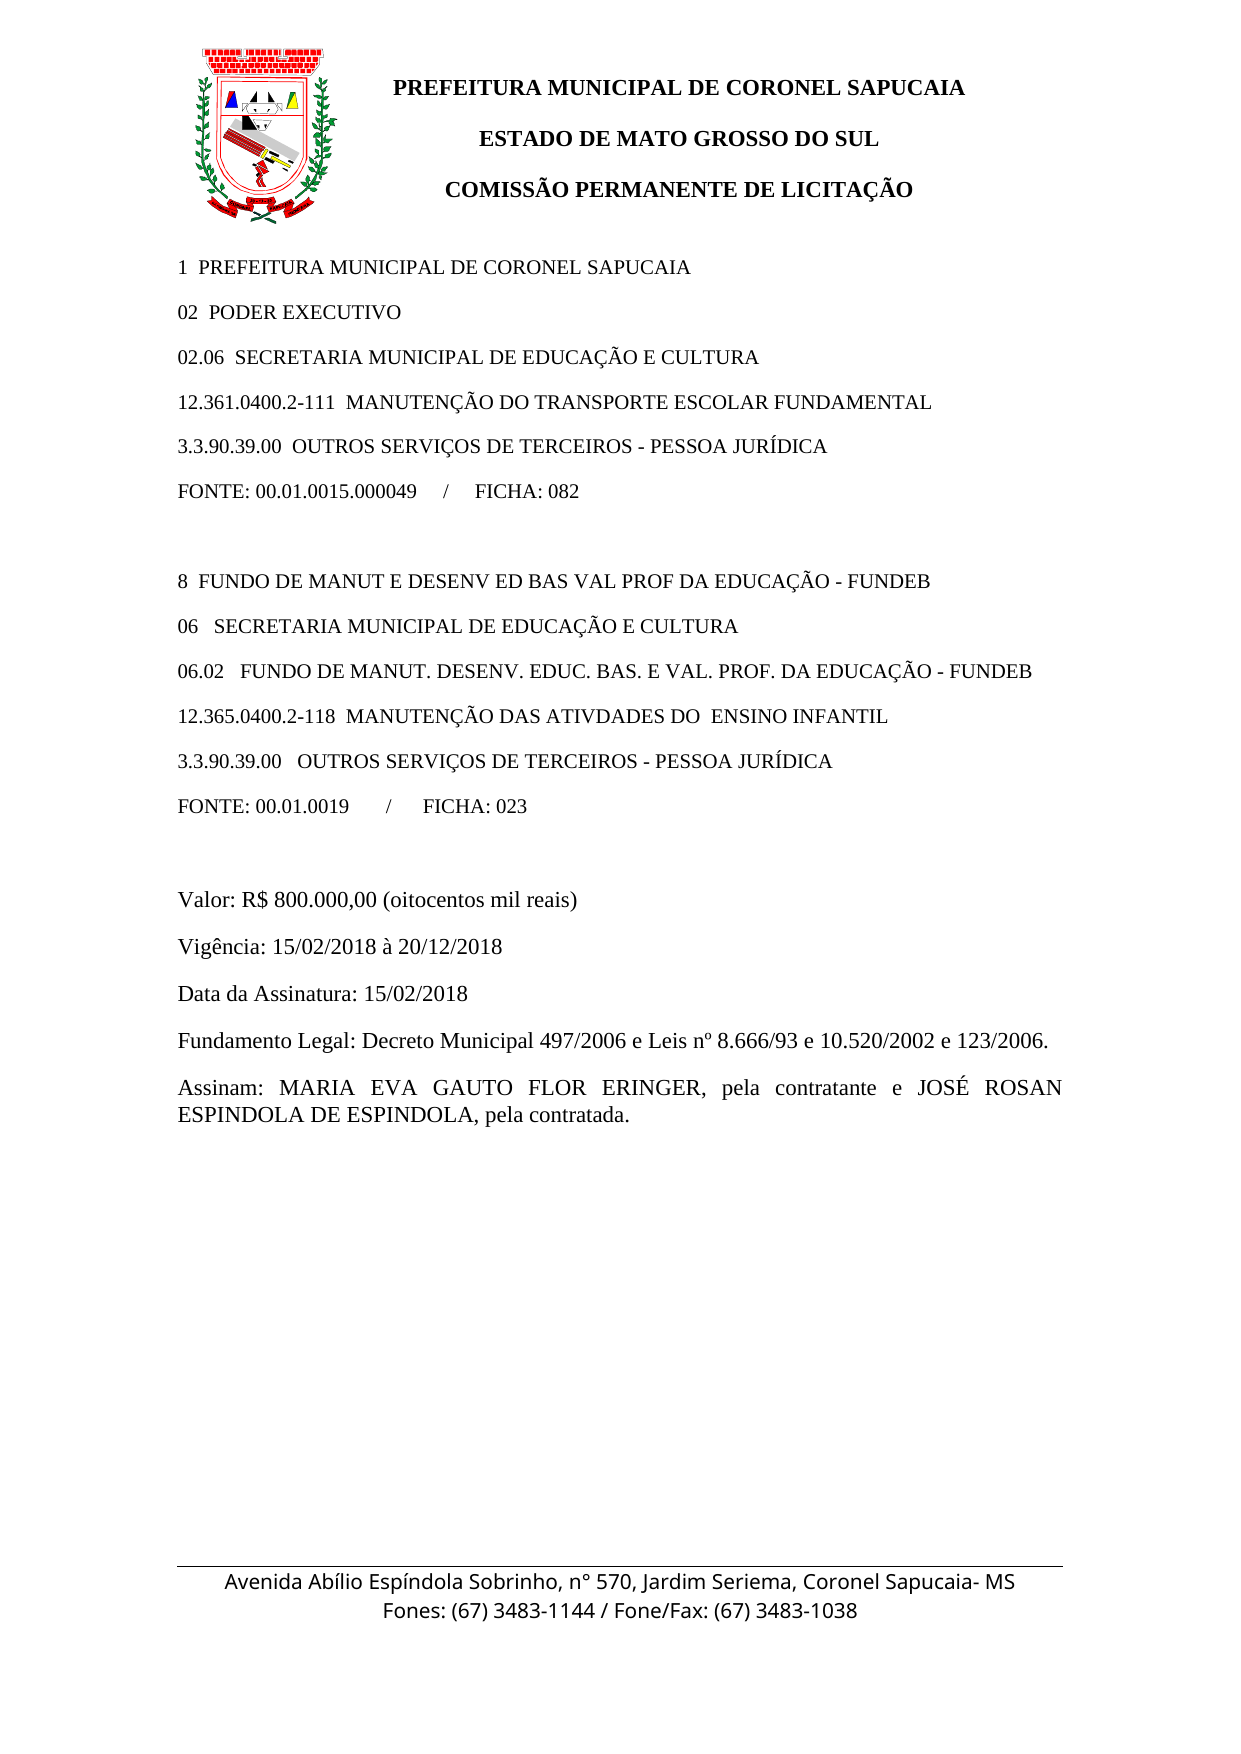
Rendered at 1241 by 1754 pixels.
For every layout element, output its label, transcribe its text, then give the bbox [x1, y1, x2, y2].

text FONTE: 00.01.0015.000049 / FICHA: 082 [177, 479, 1063, 503]
text 12.361.0400.2-111 MANUTENÇÃO DO TRANSPORTE ESCOLAR FUNDAMENTAL [177, 389, 1063, 414]
text Data da Assinatura: 15/02/2018 [177, 980, 1063, 1006]
text 06.02 FUNDO DE MANUT. DESENV. EDUC. BAS. E VAL. PROF. DA EDUCAÇÃO - FUNDEB [177, 659, 1063, 683]
text FONTE: 00.01.0019 / FICHA: 023 [177, 794, 1063, 818]
text Fundamento Legal: Decreto Municipal 497/2006 e Leis nº 8.666/93 e 10.520/2002 e 123/2006. [177, 1027, 1063, 1054]
text Vigência: 15/02/2018 à 20/12/2018 [177, 933, 1063, 959]
text 12.365.0400.2-118 MANUTENÇÃO DAS ATIVDADES DO ENSINO INFANTIL [177, 704, 1063, 728]
text 3.3.90.39.00 OUTROS SERVIÇOS DE TERCEIROS - PESSOA JURÍDICA [177, 434, 1063, 458]
text 02 PODER EXECUTIVO [177, 300, 1063, 324]
text 1 PREFEITURA MUNICIPAL DE CORONEL SAPUCAIA [177, 255, 1063, 279]
text Valor: R$ 800.000,00 (oitocentos mil reais) [177, 886, 1063, 912]
text Assinam: MARIA EVA GAUTO FLOR ERINGER, pela contratante e JOSÉ ROSAN ESPINDOLA DE ESPINDOLA, pela contratada. [177, 1074, 1063, 1127]
text 3.3.90.39.00 OUTROS SERVIÇOS DE TERCEIROS - PESSOA JURÍDICA [177, 749, 1063, 773]
text 06 SECRETARIA MUNICIPAL DE EDUCAÇÃO E CULTURA [177, 614, 1063, 638]
text 8 FUNDO DE MANUT E DESENV ED BAS VAL PROF DA EDUCAÇÃO - FUNDEB [177, 569, 1063, 593]
text 02.06 SECRETARIA MUNICIPAL DE EDUCAÇÃO E CULTURA [177, 345, 1063, 369]
